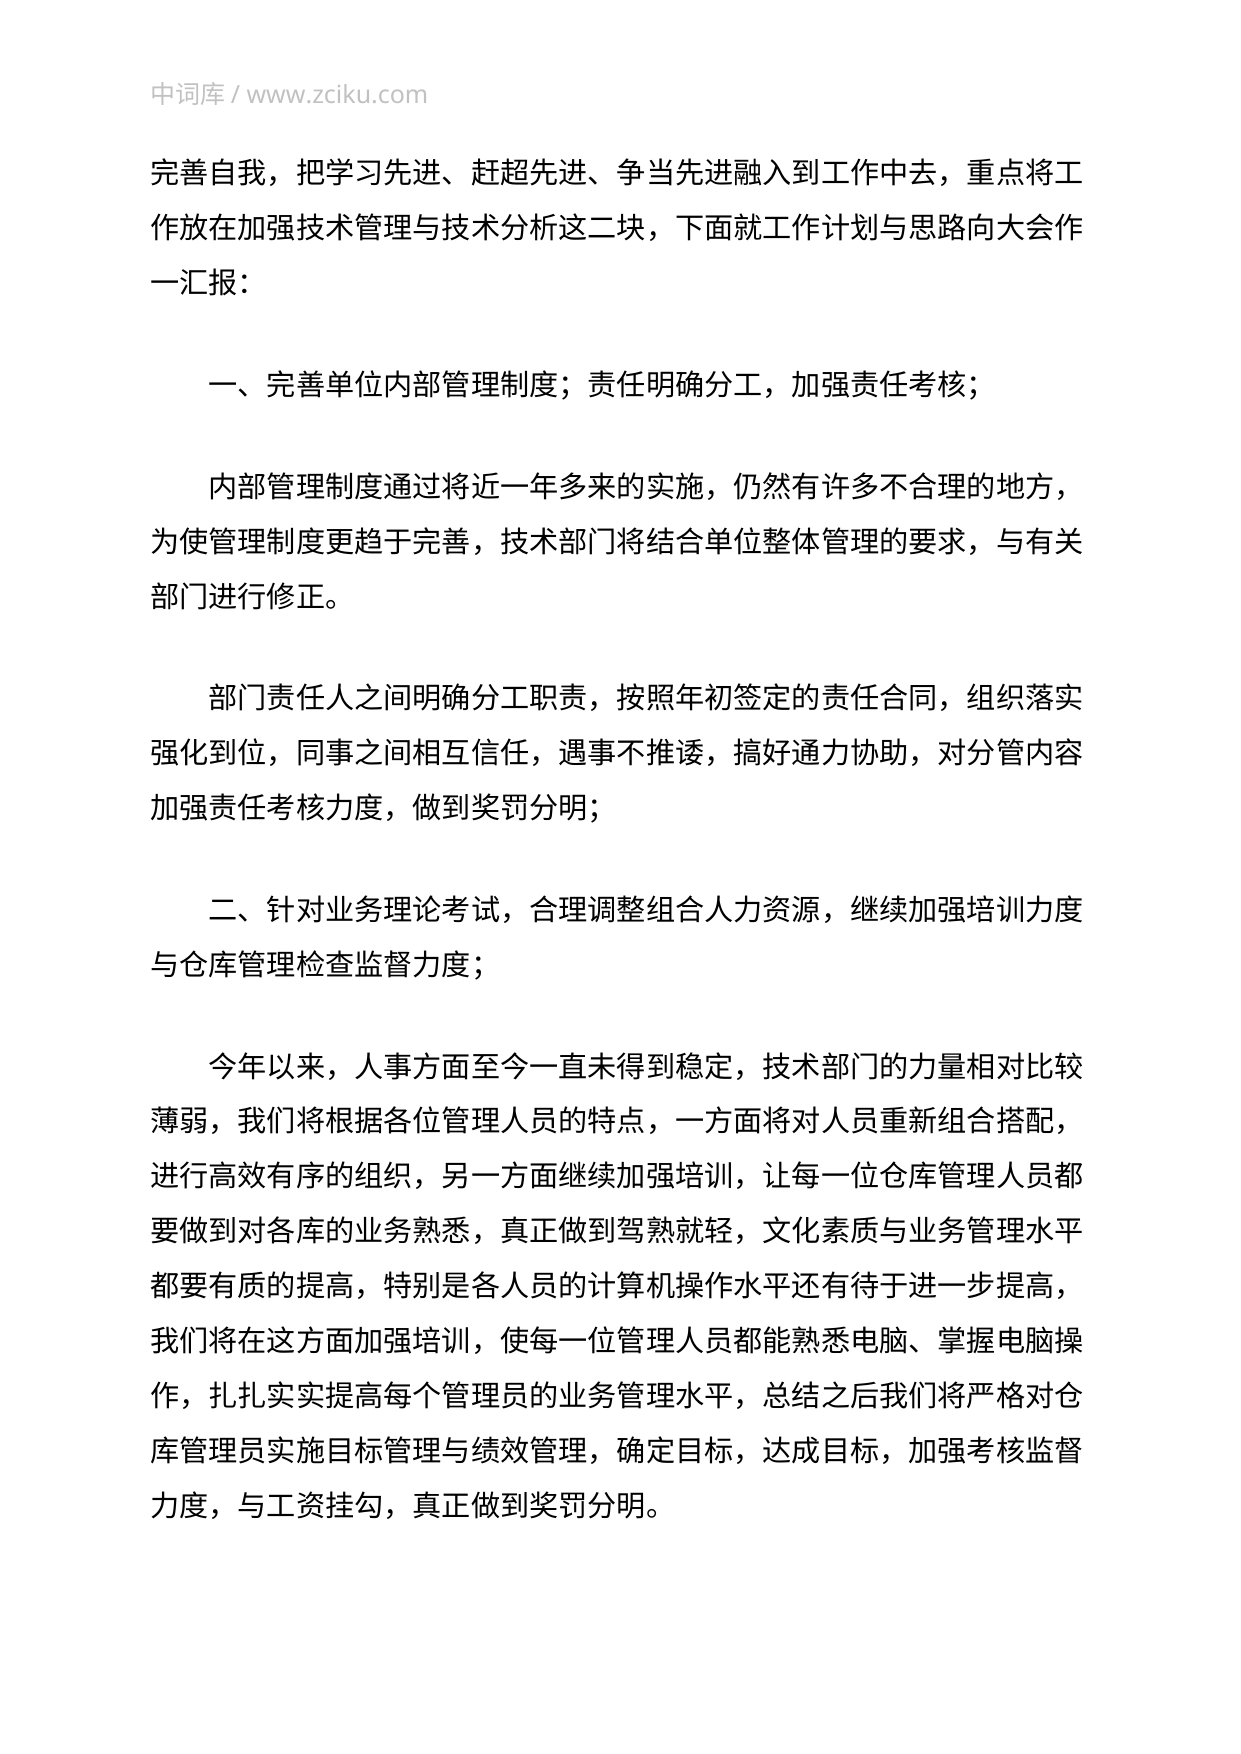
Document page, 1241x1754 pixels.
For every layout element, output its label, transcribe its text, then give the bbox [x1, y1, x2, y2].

text 二、针对业务理论考试，合理调整组合人力资源，继续加强培训力度与仓库管理检查监督力度； [150, 886, 1090, 984]
text 内部管理制度通过将近一年多来的实施，仍然有许多不合理的地方，为使管理制度更趋于完善，技术部门将结合单位整体管理的要求，与有关部门进行修正。 [150, 463, 1090, 615]
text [150, 150, 1090, 302]
text 一、完善单位内部管理制度；责任明确分工，加强责任考核； [150, 362, 1090, 404]
text 部门责任人之间明确分工职责，按照年初签定的责任合同，组织落实强化到位，同事之间相互信任，遇事不推诿，搞好通力协助，对分管内容加强责任考核力度，做到奖罚分明； [150, 675, 1090, 827]
text 今年以来，人事方面至今一直未得到稳定，技术部门的力量相对比较薄弱，我们将根据各位管理人员的特点，一方面将对人员重新组合搭配，进行高效有序的组织，另一方面继续加强培训，让每一位仓库管理人员都要做到对各库的业务熟悉，真正做到驾熟就轻，文化素质与业务管理水平都要有质的提高，特别是各人员的计算机操作水平还有待于进一步提高，我们将在这方面加强培训，使每一位管理人员都能熟悉电脑、掌握电脑操作，扎扎实实提高每个管理员的业务管理水平，总结之后我们将严格对仓库管理员实施目标管理与绩效管理，确定目标，达成目标，加强考核监督力度，与工资挂勾，真正做到奖罚分明。 [150, 1043, 1090, 1524]
